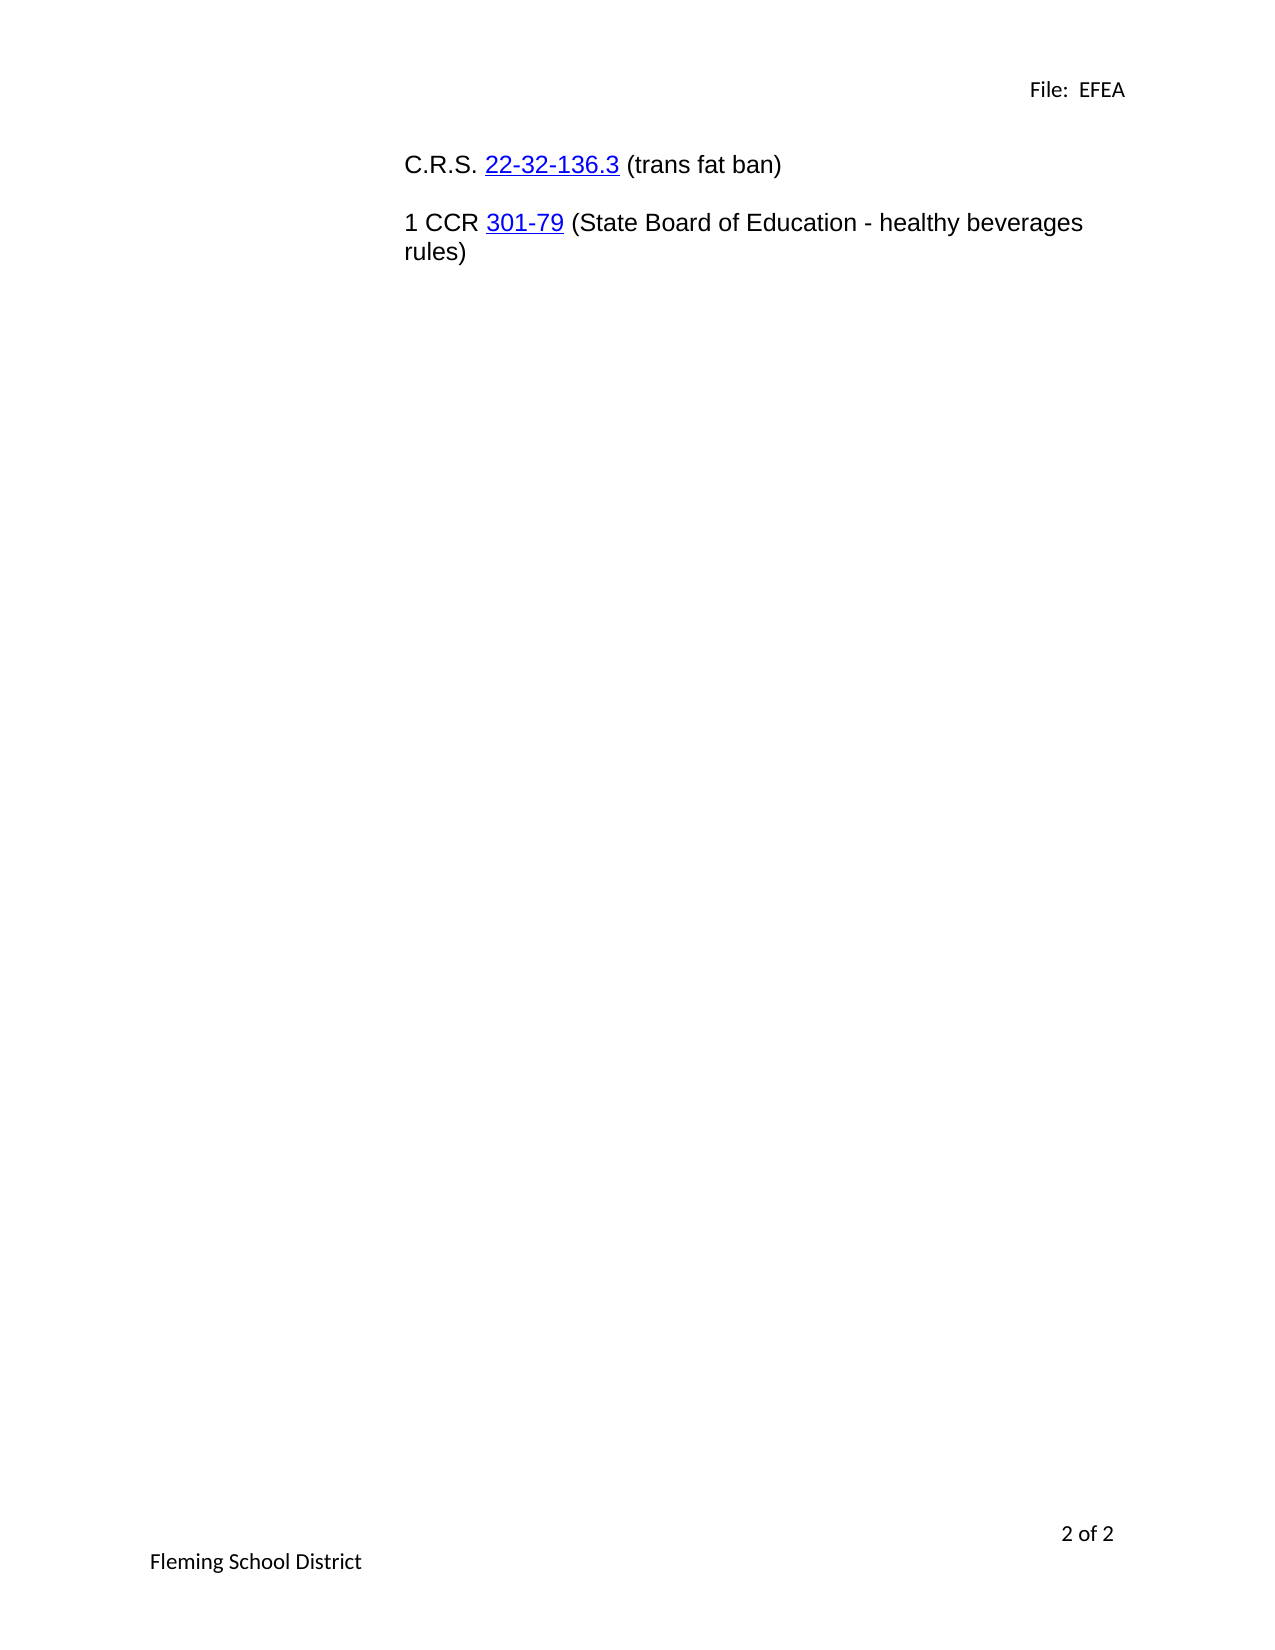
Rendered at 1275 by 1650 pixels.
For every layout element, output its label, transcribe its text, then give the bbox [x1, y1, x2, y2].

text C.R.S. 22-32-136.3 (trans fat ban) [404, 150, 1125, 179]
text 1 CCR 301-79 (State Board of Education - healthy beverages rules) [404, 208, 1125, 265]
